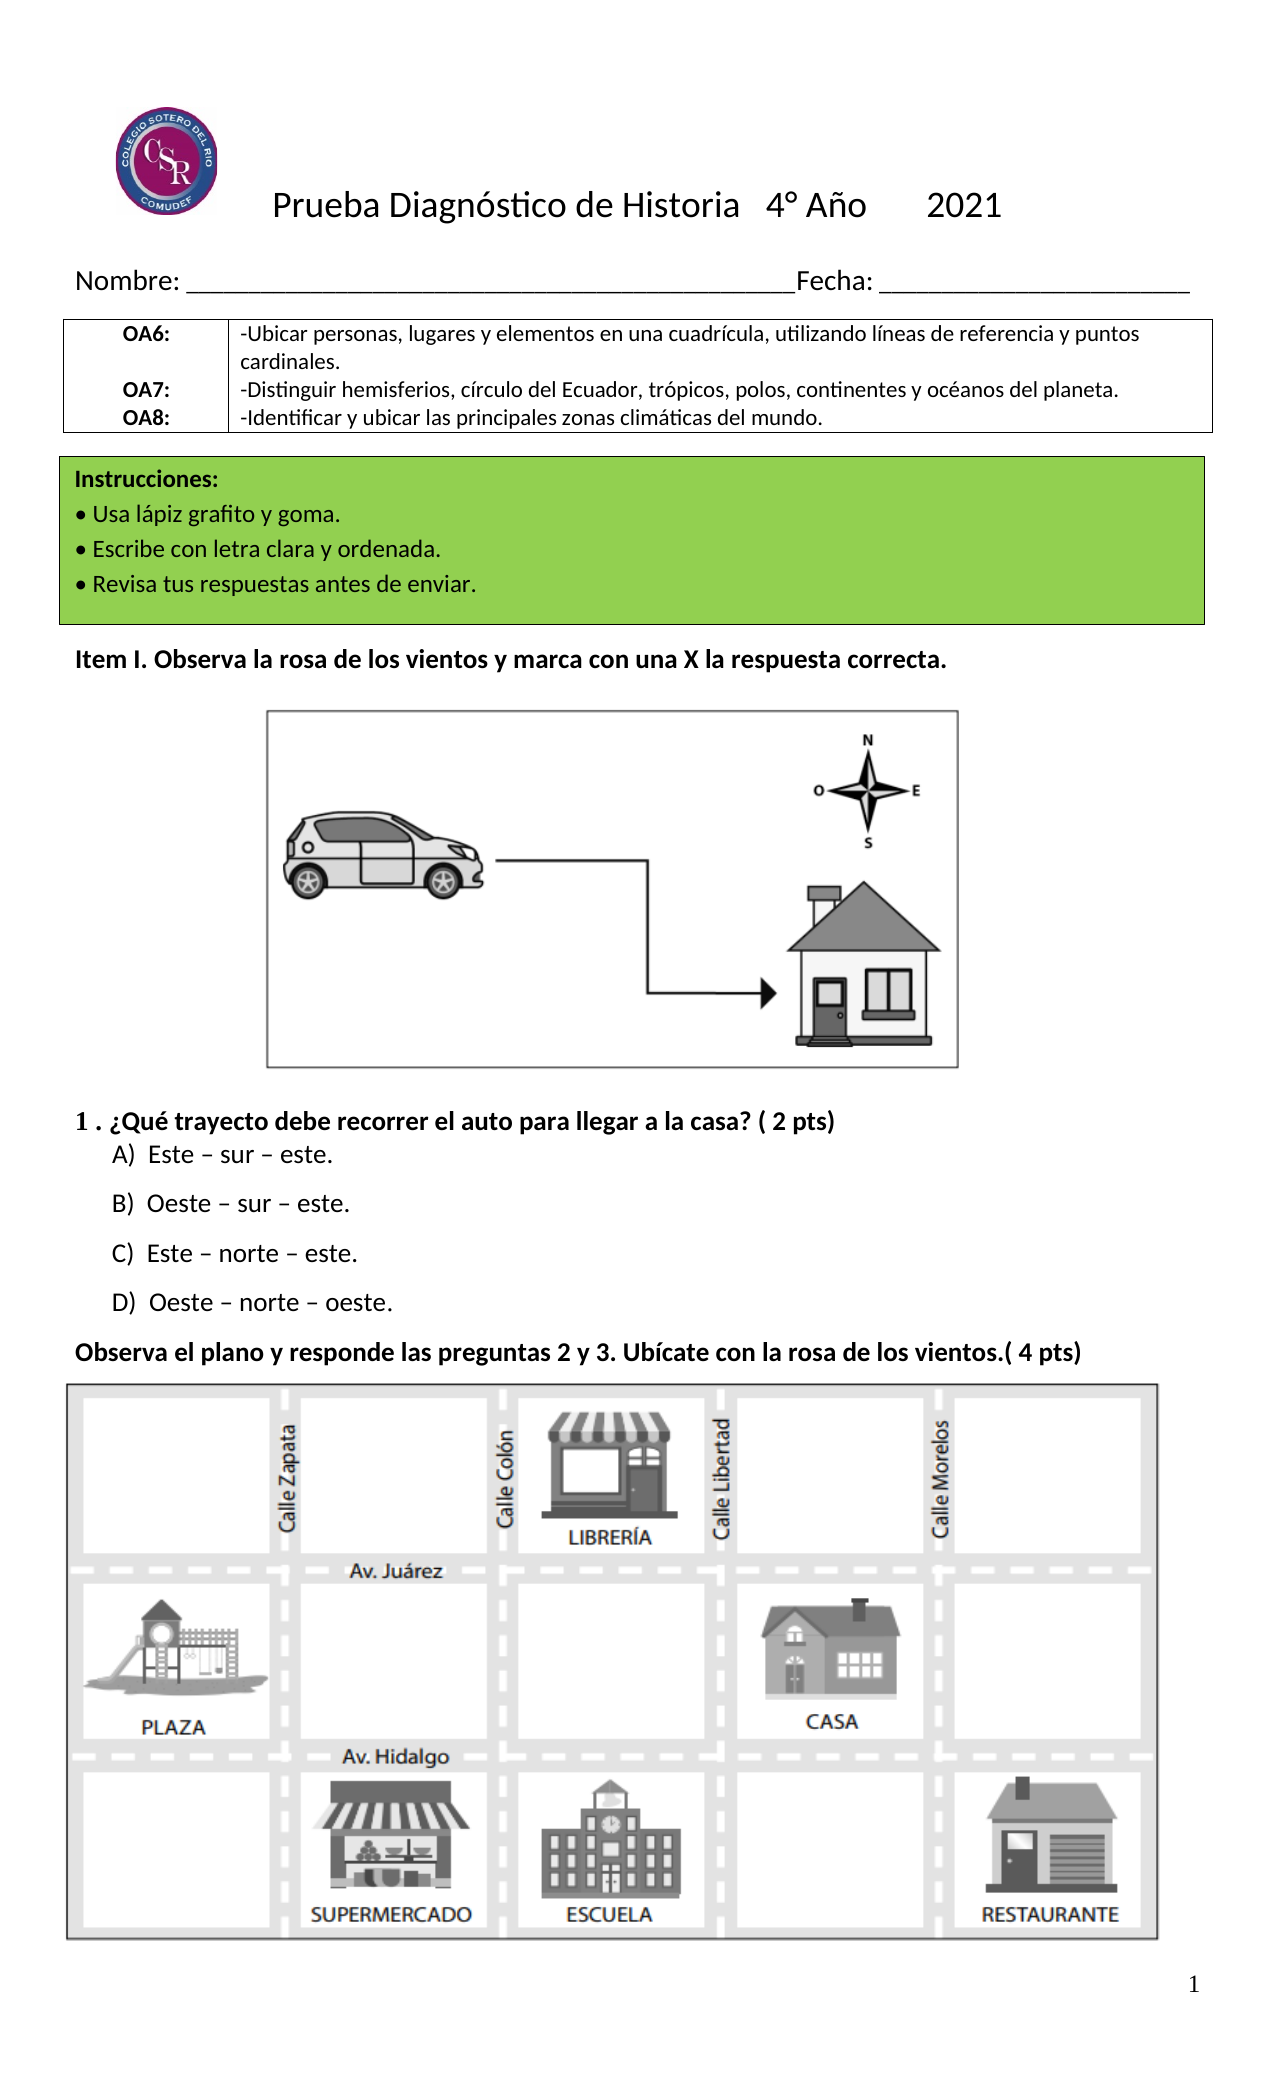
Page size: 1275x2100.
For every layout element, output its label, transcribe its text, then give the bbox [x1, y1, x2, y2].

text Prueba Diagnóstico de Historia 4° Año 2021 [75, 181, 1200, 227]
table_header -Ubicar personas, lugares y elementos en una cuadrícula, utilizando líneas de referencia y puntos cardinales. -Distinguir hemisferios, círculo del Ecuador, trópicos, polos, continentes y océanos del planeta. -Identificar y ubicar las principales zonas climáticas del mundo. [229, 320, 1212, 432]
text B) Oeste – sur – este. [75, 1186, 1200, 1219]
text A) Este – sur – este. [75, 1137, 1200, 1170]
picture [261, 705, 960, 1070]
text Nombre: _________________________________________________Fecha: _________________________ [75, 262, 1200, 298]
text 1 . ¿Qué trayecto debe recorrer el auto para llegar a la casa? ( 2 pts) [75, 1104, 1200, 1137]
text C) Este – norte – este. [75, 1236, 1200, 1269]
picture [115, 107, 218, 181]
text Observa el plano y responde las preguntas 2 y 3. Ubícate con la rosa de los vientos.( 4 pts) [75, 1335, 1200, 1368]
text D) Oeste – norte – oeste. [75, 1285, 1200, 1318]
table_header OA6: OA7: OA8: [64, 320, 228, 432]
picture [54, 1378, 1164, 1944]
text Item I. Observa la rosa de los vientos y marca con una X la respuesta correcta. [75, 642, 1200, 676]
